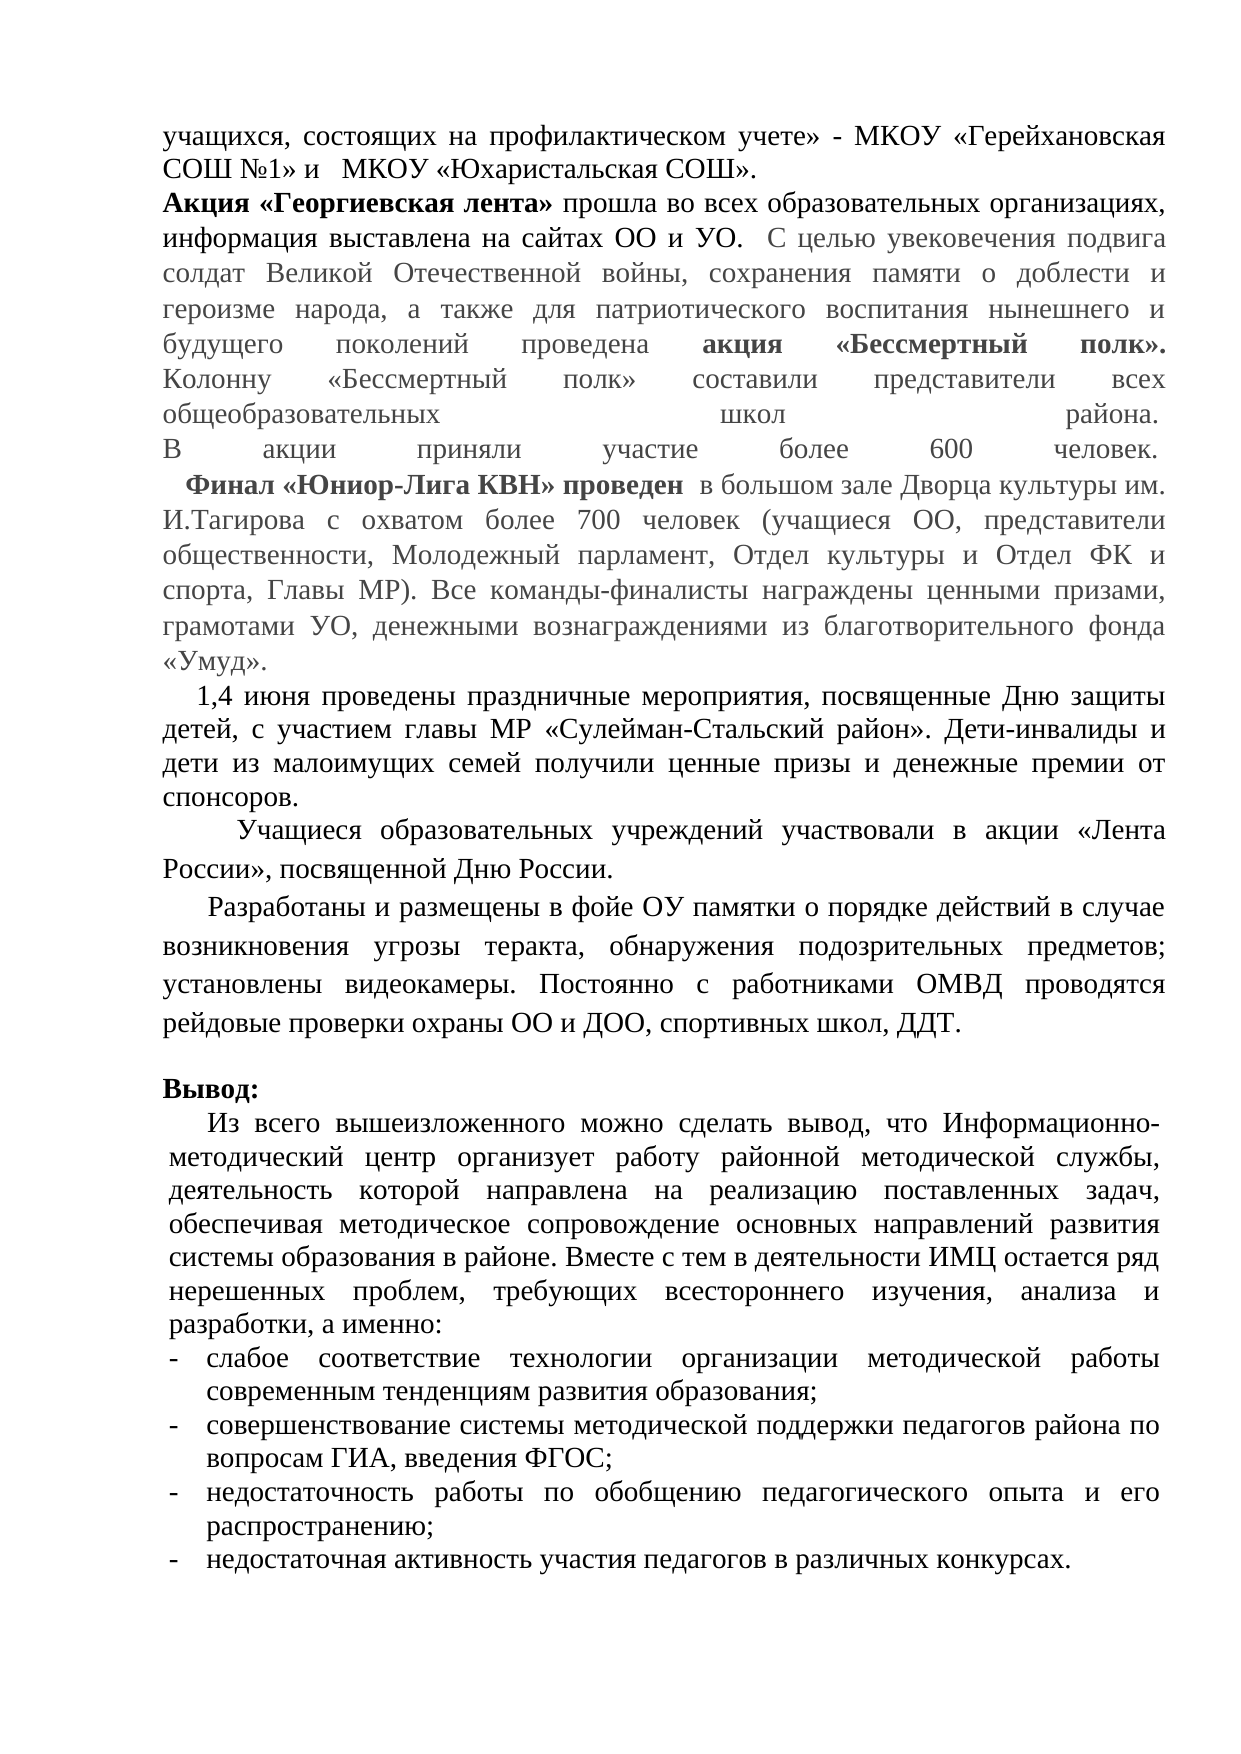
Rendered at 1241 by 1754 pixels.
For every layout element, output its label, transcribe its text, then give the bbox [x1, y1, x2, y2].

text Акция «Георгиевская лента» прошла во всех образовательных организациях, информация выставлена на сайтах ОО и УО. С целью увековечения подвига солдат Великой Отечественной войны, сохранения памяти о доблести и героизме народа, а также для патриотического воспитания нынешнего и будущего поколений проведена акция «Бессмертный полк». Колонну «Бессмертный полк» составили представители всех общеобразовательных школ района. В акции приняли участие более 600 человек. Финал «Юниор-Лига КВН» проведен в большом зале Дворца культуры им. И.Тагирова с охватом более 700 человек (учащиеся ОО, представители общественности, Молодежный парламент, Отдел культуры и Отдел ФК и спорта, Главы МР). Все команды-финалисты награждены ценными призами, грамотами УО, денежными вознаграждениями из благотворительного фонда «Умуд». [162, 185, 1167, 676]
list совершенствование системы методической поддержки педагогов района по вопросам ГИА, введения ФГОС; [168, 1407, 1161, 1474]
text Разработаны и размещены в фойе ОУ памятки о порядке действий в случае возникновения угрозы теракта, обнаружения подозрительных предметов; установлены видеокамеры. Постоянно с работниками ОМВД проводятся рейдовые проверки охраны ОО и ДОО, спортивных школ, ДДТ. [162, 889, 1167, 1038]
text Учащиеся образовательных учреждений участвовали в акции «Лента России», посвященной Дню России. [162, 812, 1167, 884]
text Из всего вышеизложенного можно сделать вывод, что Информационно-методический центр организует работу районной методической службы, деятельность которой направлена на реализацию поставленных задач, обеспечивая методическое сопровождение основных направлений развития системы образования в районе. Вместе с тем в деятельности ИМЦ остается ряд нерешенных проблем, требующих всестороннего изучения, анализа и разработки, а именно: [168, 1105, 1161, 1340]
list недостаточность работы по обобщению педагогического опыта и его распространению; [168, 1474, 1161, 1541]
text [162, 118, 1167, 185]
list недостаточная активность участия педагогов в различных конкурсах. [168, 1541, 1161, 1575]
list слабое соответствие технологии организации методической работы современным тенденциям развития образования; [168, 1340, 1161, 1407]
text 1,4 июня проведены праздничные мероприятия, посвященные Дню защиты детей, с участием главы МР «Сулейман-Стальский район». Дети-инвалиды и дети из малоимущих семей получили ценные призы и денежные премии от спонсоров. [162, 678, 1167, 812]
text Вывод: [162, 1072, 1167, 1105]
